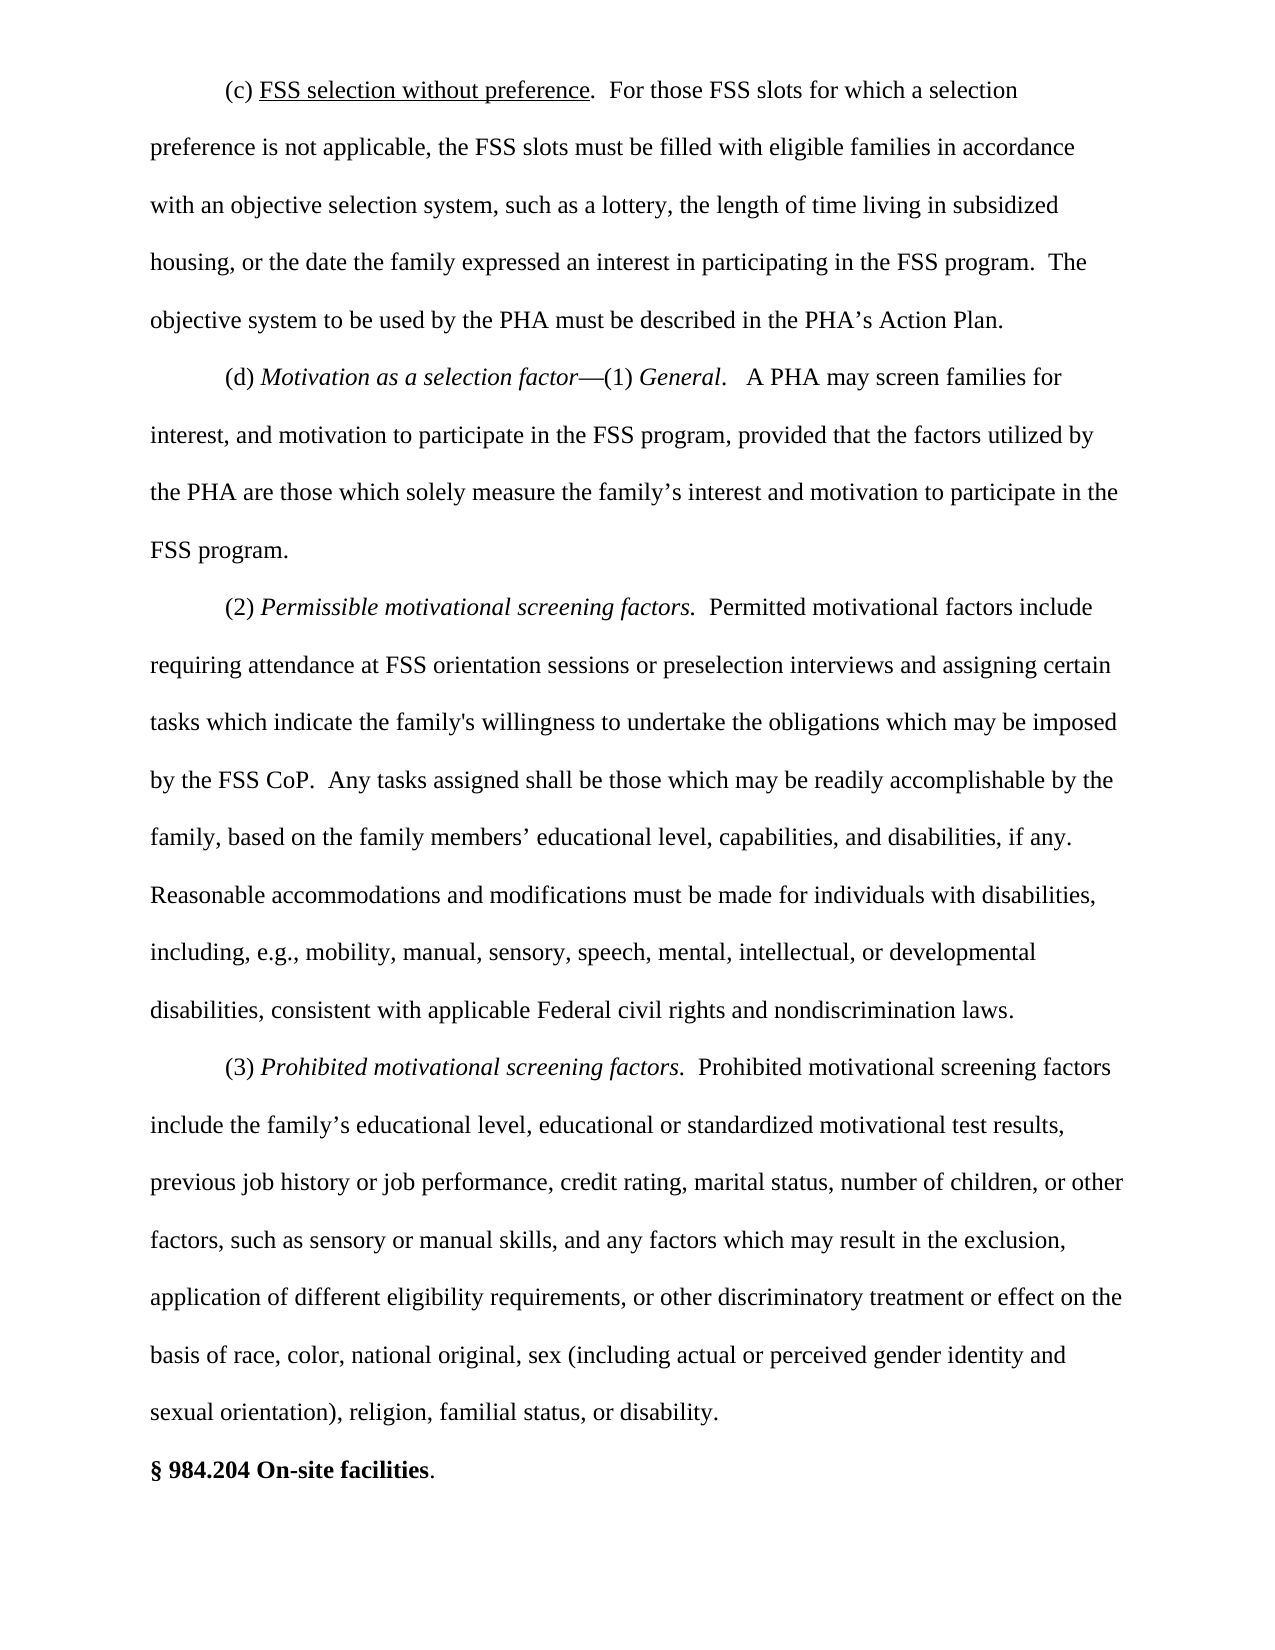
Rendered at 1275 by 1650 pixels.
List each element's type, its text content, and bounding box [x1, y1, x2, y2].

text (d) Motivation as a selection factor—(1) General. A PHA may screen families for interest, and motivation to participate in the FSS program, provided that the factors utilized by the PHA are those which solely measure the family’s interest and motivation to participate in the FSS program. [150, 362, 1125, 564]
text § 984.204 On-site facilities. [150, 1455, 1125, 1484]
text (3) Prohibited motivational screening factors. Prohibited motivational screening factors include the family’s educational level, educational or standardized motivational test results, previous job history or job performance, credit rating, marital status, number of children, or other factors, such as sensory or manual skills, and any factors which may result in the exclusion, application of different eligibility requirements, or other discriminatory treatment or effect on the basis of race, color, national original, sex (including actual or perceived gender identity and sexual orientation), religion, familial status, or disability. [150, 1052, 1125, 1426]
text (2) Permissible motivational screening factors. Permitted motivational factors include requiring attendance at FSS orientation sessions or preselection interviews and assigning certain tasks which indicate the family's willingness to undertake the obligations which may be imposed by the FSS CoP. Any tasks assigned shall be those which may be readily accomplishable by the family, based on the family members’ educational level, capabilities, and disabilities, if any. Reasonable accommodations and modifications must be made for individuals with disabilities, including, e.g., mobility, manual, sensory, speech, mental, intellectual, or developmental disabilities, consistent with applicable Federal civil rights and nondiscrimination laws. [150, 592, 1125, 1024]
text (c) FSS selection without preference. For those FSS slots for which a selection preference is not applicable, the FSS slots must be filled with eligible families in accordance with an objective selection system, such as a lottery, the length of time living in subsidized housing, or the date the family expressed an interest in participating in the FSS program. The objective system to be used by the PHA must be described in the PHA’s Action Plan. [150, 75, 1125, 334]
